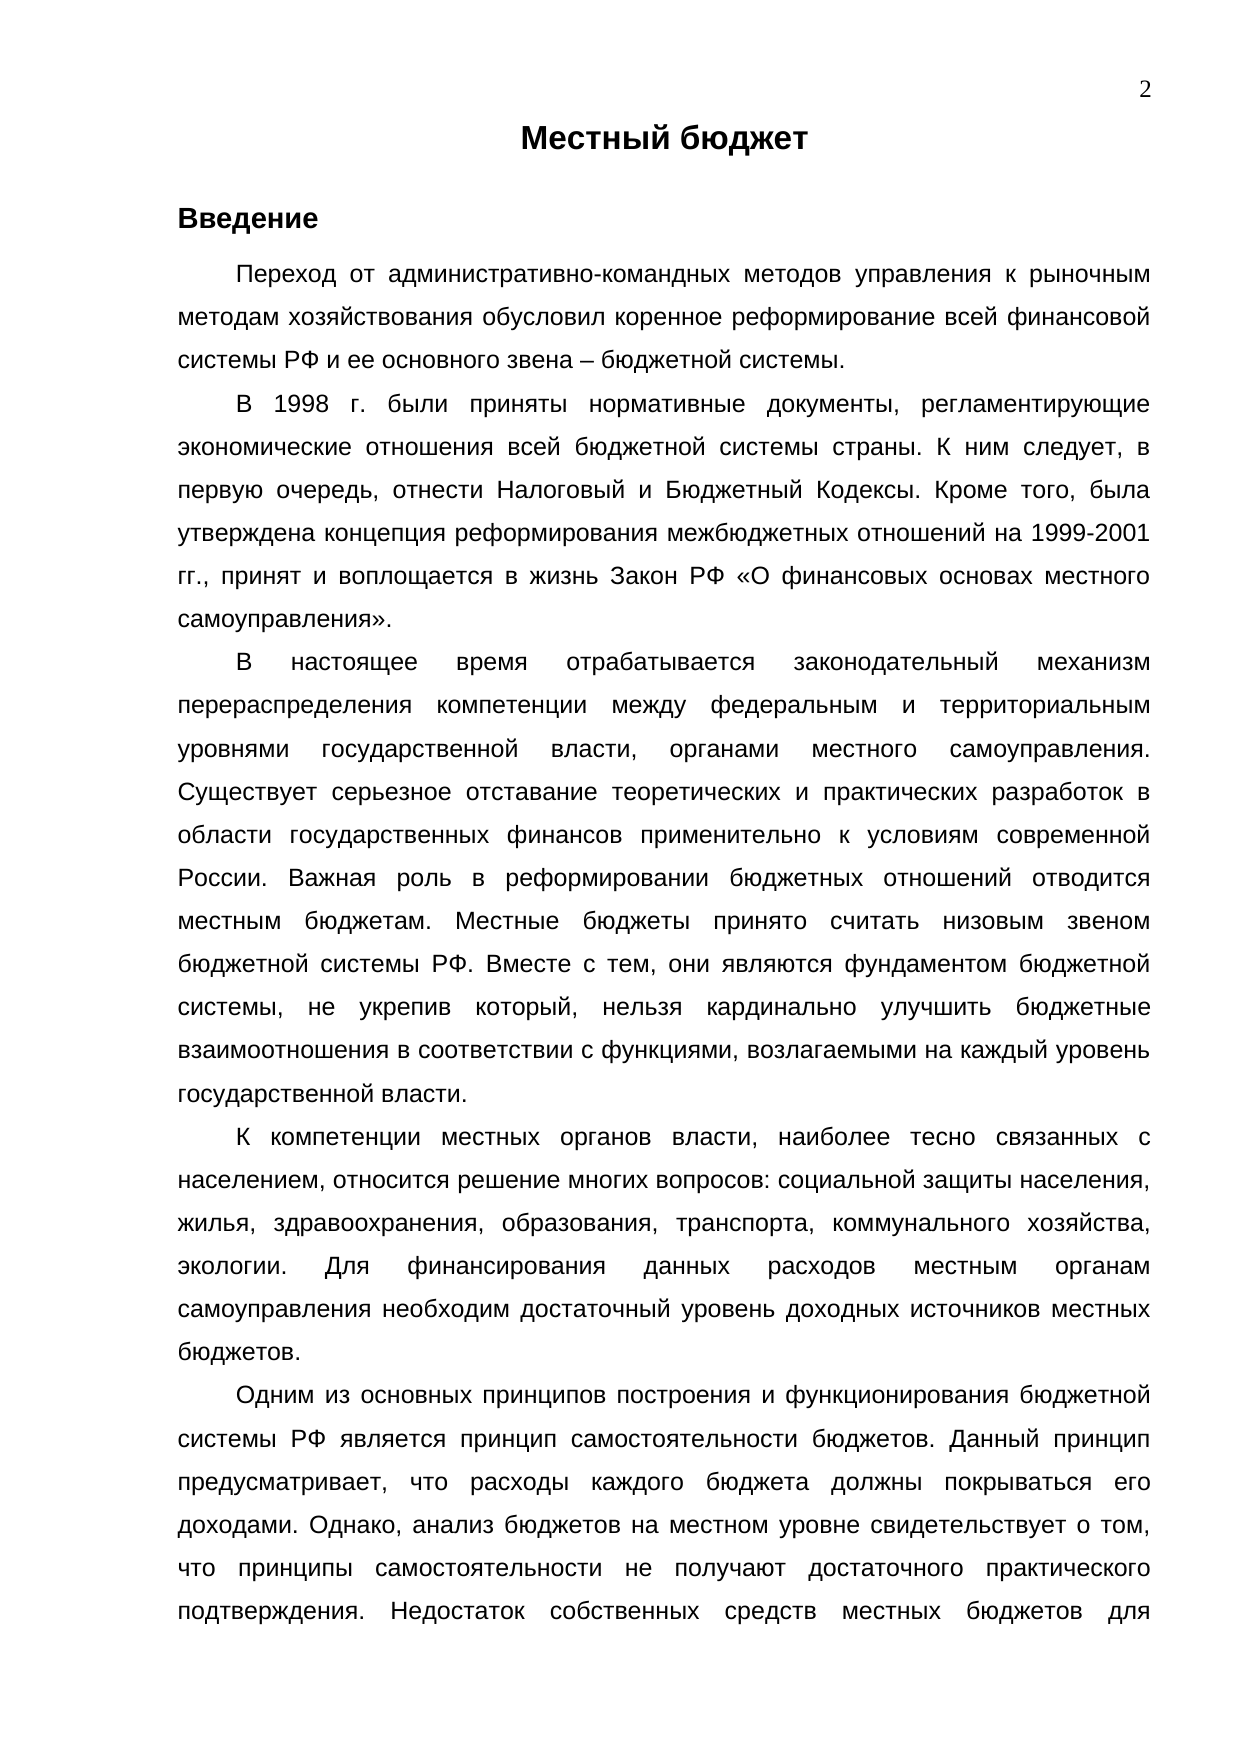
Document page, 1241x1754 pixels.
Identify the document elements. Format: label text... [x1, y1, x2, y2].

text К компетенции местных органов власти, наиболее тесно связанных с населением, относится решение многих вопросов: социальной защиты населения, жилья, здравоохранения, образования, транспорта, коммунального хозяйства, экологии. Для финансирования данных расходов местным органам самоуправления необходим достаточный уровень доходных источников местных бюджетов. [177, 1122, 1152, 1366]
text Введение [177, 201, 1152, 234]
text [177, 1381, 1152, 1625]
text Переход от административно-командных методов управления к рыночным методам хозяйствования обусловил коренное реформирование всей финансовой системы РФ и ее основного звена – бюджетной системы. [177, 259, 1152, 374]
text В настоящее время отрабатывается законодательный механизм перераспределения компетенции между федеральным и территориальным уровнями государственной власти, органами местного самоуправления. Существует серьезное отставание теоретических и практических разработок в области государственных финансов применительно к условиям современной России. Важная роль в реформировании бюджетных отношений отводится местным бюджетам. Местные бюджеты принято считать низовым звеном бюджетной системы РФ. Вместе с тем, они являются фундаментом бюджетной системы, не укрепив который, нельзя кардинально улучшить бюджетные взаимоотношения в соответствии с функциями, возлагаемыми на каждый уровень государственной власти. [177, 647, 1152, 1107]
text Местный бюджет [177, 118, 1152, 157]
text В . были приняты нормативные документы, регламентирующие экономические отношения всей бюджетной системы страны. К ним следует, в первую очередь, отнести Налоговый и Бюджетный Кодексы. Кроме того, была утверждена концепция реформирования межбюджетных отношений на 1999-2001 гг., принят и воплощается в жизнь Закон РФ «О финансовых основах местного самоуправления». [177, 389, 1152, 633]
